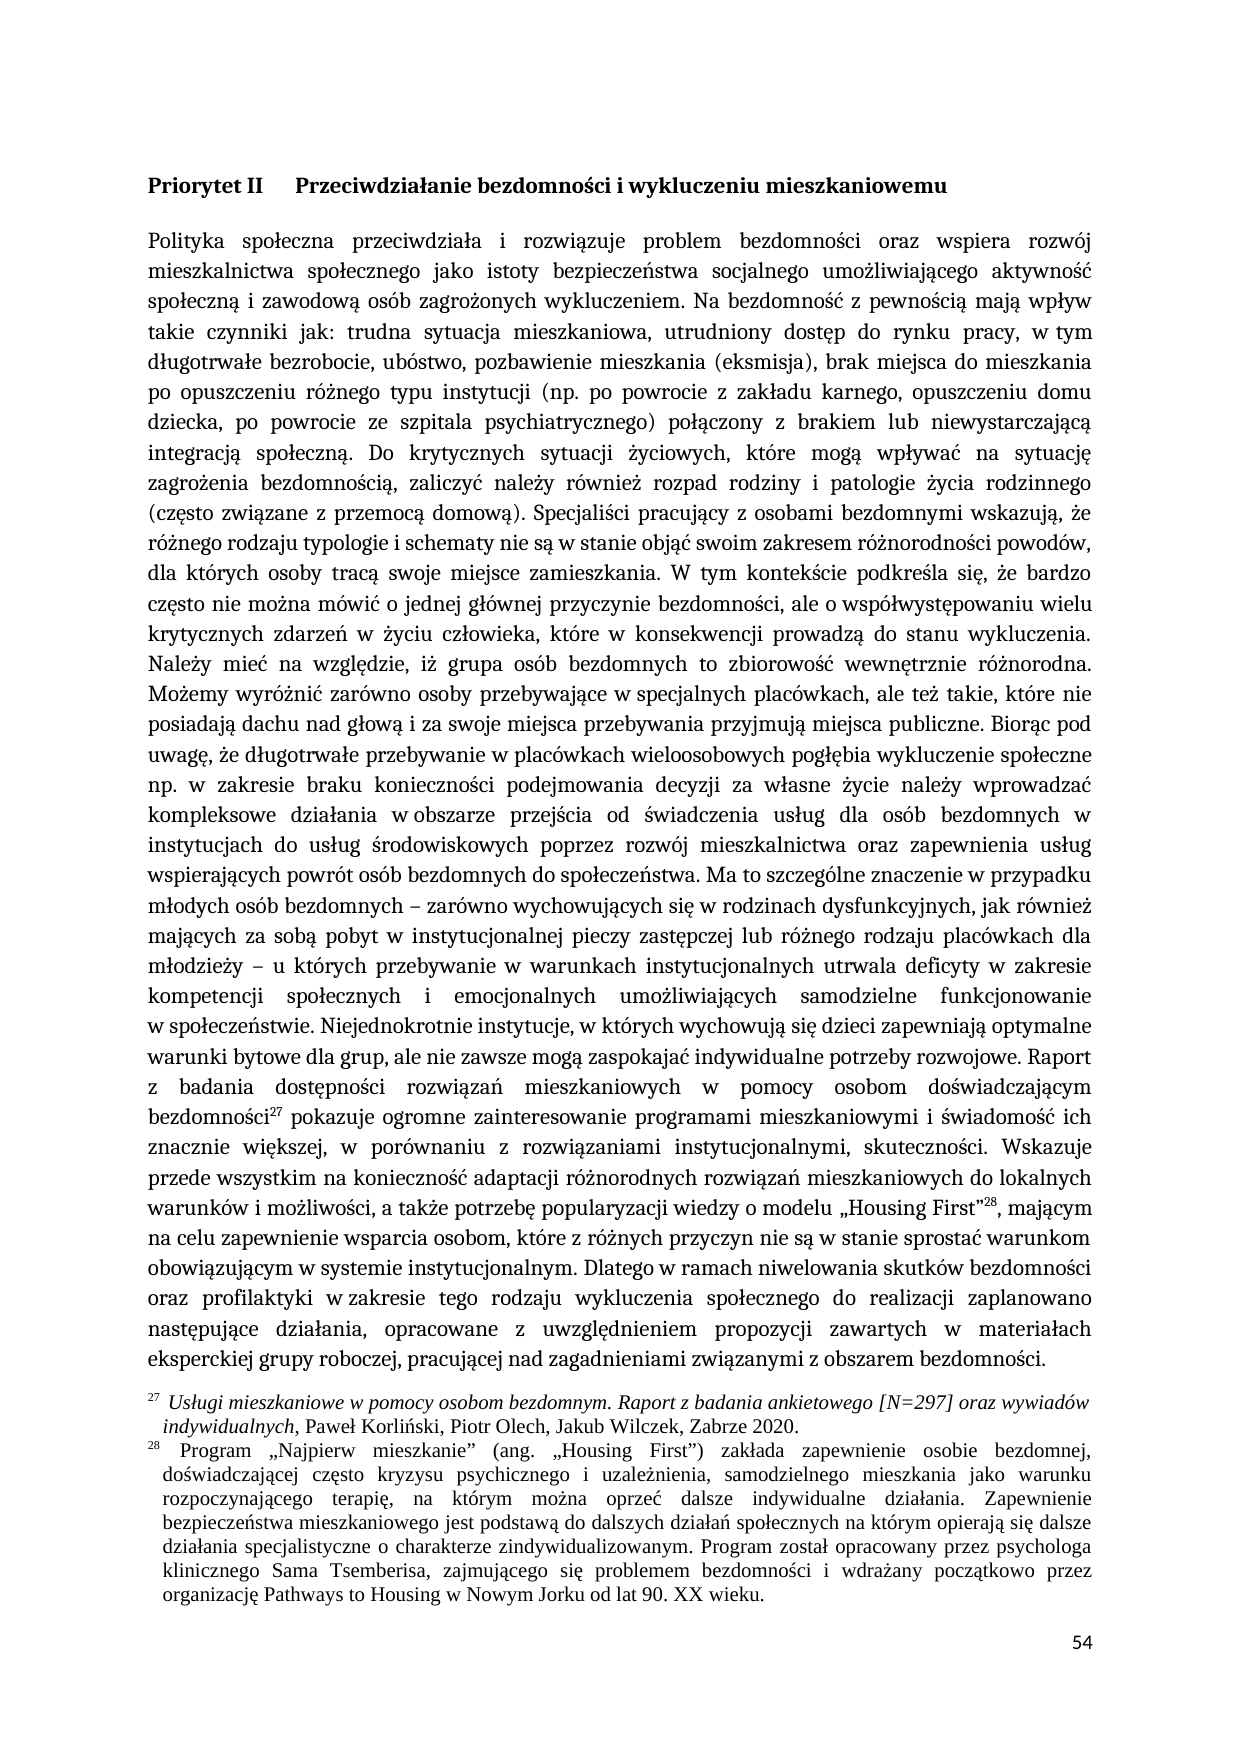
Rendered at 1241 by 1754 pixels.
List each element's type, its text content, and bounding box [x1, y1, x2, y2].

text Polityka społeczna przeciwdziała i rozwiązuje problem bezdomności oraz wspiera rozwój mieszkalnictwa społecznego jako istoty bezpieczeństwa socjalnego umożliwiającego aktywność społeczną i zawodową osób zagrożonych wykluczeniem. Na bezdomność z pewnością mają wpływ takie czynniki jak: trudna sytuacja mieszkaniowa, utrudniony dostęp do rynku pracy, w tym długotrwałe bezrobocie, ubóstwo, pozbawienie mieszkania (eksmisja), brak miejsca do mieszkania po opuszczeniu różnego typu instytucji (np. po powrocie z zakładu karnego, opuszczeniu domu dziecka, po powrocie ze szpitala psychiatrycznego) połączony z brakiem lub niewystarczającą integracją społeczną. Do krytycznych sytuacji życiowych, które mogą wpływać na sytuację zagrożenia bezdomnością, zaliczyć należy również rozpad rodziny i patologie życia rodzinnego (często związane z przemocą domową). Specjaliści pracujący z osobami bezdomnymi wskazują, że różnego rodzaju typologie i schematy nie są w stanie objąć swoim zakresem różnorodności powodów, dla których osoby tracą swoje miejsce zamieszkania. W tym kontekście podkreśla się, że bardzo często nie można mówić o jednej głównej przyczynie bezdomności, ale o współwystępowaniu wielu krytycznych zdarzeń w życiu człowieka, które w konsekwencji prowadzą do stanu wykluczenia. Należy mieć na względzie, iż grupa osób bezdomnych to zbiorowość wewnętrznie różnorodna. Możemy wyróżnić zarówno osoby przebywające w specjalnych placówkach, ale też takie, które nie posiadają dachu nad głową i za swoje miejsca przebywania przyjmują miejsca publiczne. Biorąc pod uwagę, że długotrwałe przebywanie w placówkach wieloosobowych pogłębia wykluczenie społeczne np. w zakresie braku konieczności podejmowania decyzji za własne życie należy wprowadzać kompleksowe działania w obszarze przejścia od świadczenia usług dla osób bezdomnych w instytucjach do usług środowiskowych poprzez rozwój mieszkalnictwa oraz zapewnienia usług wspierających powrót osób bezdomnych do społeczeństwa. Ma to szczególne znaczenie w przypadku młodych osób bezdomnych – zarówno wychowujących się w rodzinach dysfunkcyjnych, jak również mających za sobą pobyt w instytucjonalnej pieczy zastępczej lub różnego rodzaju placówkach dla młodzieży – u których przebywanie w warunkach instytucjonalnych utrwala deficyty w zakresie kompetencji społecznych i emocjonalnych umożliwiających samodzielne funkcjonowanie w społeczeństwie. Niejednokrotnie instytucje, w których wychowują się dzieci zapewniają optymalne warunki bytowe dla grup, ale nie zawsze mogą zaspokajać indywidualne potrzeby rozwojowe. Raport z badania dostępności rozwiązań mieszkaniowych w pomocy osobom doświadczającym bezdomności pokazuje ogromne zainteresowanie programami mieszkaniowymi i świadomość ich znacznie większej, w porównaniu z rozwiązaniami instytucjonalnymi, skuteczności. Wskazuje przede wszystkim na konieczność adaptacji różnorodnych rozwiązań mieszkaniowych do lokalnych warunków i możliwości, a także potrzebę popularyzacji wiedzy o modelu „Housing First”, mającym na celu zapewnienie wsparcia osobom, które z różnych przyczyn nie są w stanie sprostać warunkom obowiązującym w systemie instytucjonalnym. Dlatego w ramach niwelowania skutków bezdomności oraz profilaktyki w zakresie tego rodzaju wykluczenia społecznego do realizacji zaplanowano następujące działania, opracowane z uwzględnieniem propozycji zawartych w materiałach eksperckiej grupy roboczej, pracującej nad zagadnieniami związanymi z obszarem bezdomności. [148, 228, 1093, 1372]
text Priorytet II Przeciwdziałanie bezdomności i wykluczeniu mieszkaniowemu [148, 173, 1093, 199]
